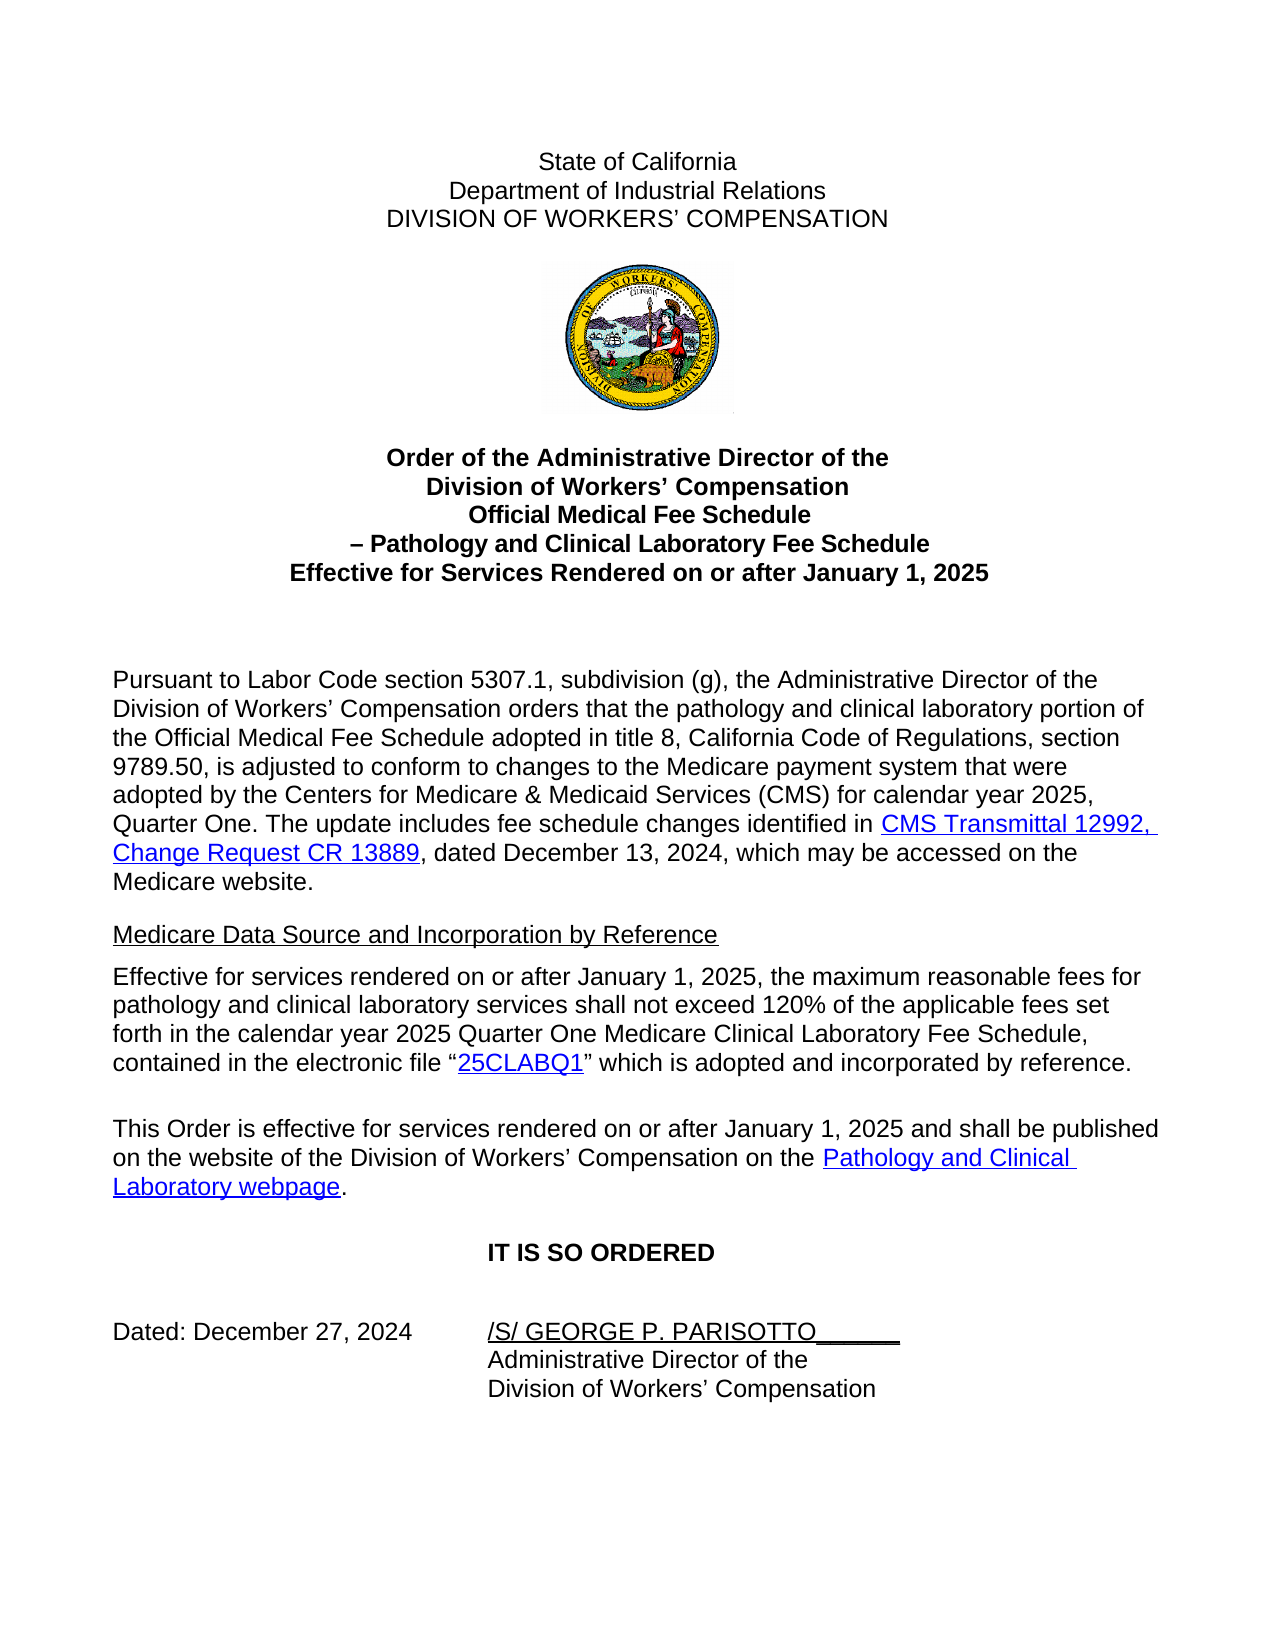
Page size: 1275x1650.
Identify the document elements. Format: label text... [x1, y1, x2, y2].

text Dated: December 27, 2024 /S/ GEORGE P. PARISOTTO______ [112, 1316, 1162, 1345]
text – Pathology and Clinical Laboratory Fee Schedule [192, 529, 1087, 558]
text Order of the Administrative Director of the [112, 443, 1162, 471]
text Official Medical Fee Schedule [192, 500, 1087, 529]
text IT IS SO ORDERED [487, 1238, 1162, 1266]
text Division of Workers’ Compensation [112, 471, 1162, 500]
text Effective for services rendered on or after January 1, 2025, the maximum reasonable fees for pathology and clinical laboratory services shall not exceed 120% of the applicable fees set forth in the calendar year 2025 Quarter One Medicare Clinical Laboratory Fee Schedule, contained in the electronic file “25CLABQ1” which is adopted and incorporated by reference. [112, 961, 1162, 1076]
text Effective for Services Rendered on or after January 1, 2025 [192, 558, 1087, 586]
text Division of Workers’ Compensation [487, 1374, 1162, 1403]
text State of California [112, 147, 1162, 176]
text Pursuant to Labor Code section 5307.1, subdivision (g), the Administrative Director of the Division of Workers’ Compensation orders that the pathology and clinical laboratory portion of the Official Medical Fee Schedule adopted in title 8, California Code of Regulations, section 9789.50, is adjusted to conform to changes to the Medicare payment system that were adopted by the Centers for Medicare & Medicaid Services (CMS) for calendar year 2025, Quarter One. The update includes fee schedule changes identified in CMS Transmittal 12992, Change Request CR 13889, dated December 13, 2024, which may be accessed on the Medicare website. [112, 665, 1162, 895]
text Administrative Director of the [487, 1345, 1162, 1374]
text Medicare Data Source and Incorporation by Reference [112, 920, 1162, 949]
text This Order is effective for services rendered on or after January 1, 2025 and shall be published on the website of the Division of Workers’ Compensation on the Pathology and Clinical Laboratory webpage. [112, 1114, 1162, 1200]
text DIVISION OF WORKERS’ COMPENSATION [112, 204, 1162, 233]
text Department of Industrial Relations [112, 176, 1162, 204]
picture [541, 261, 734, 414]
